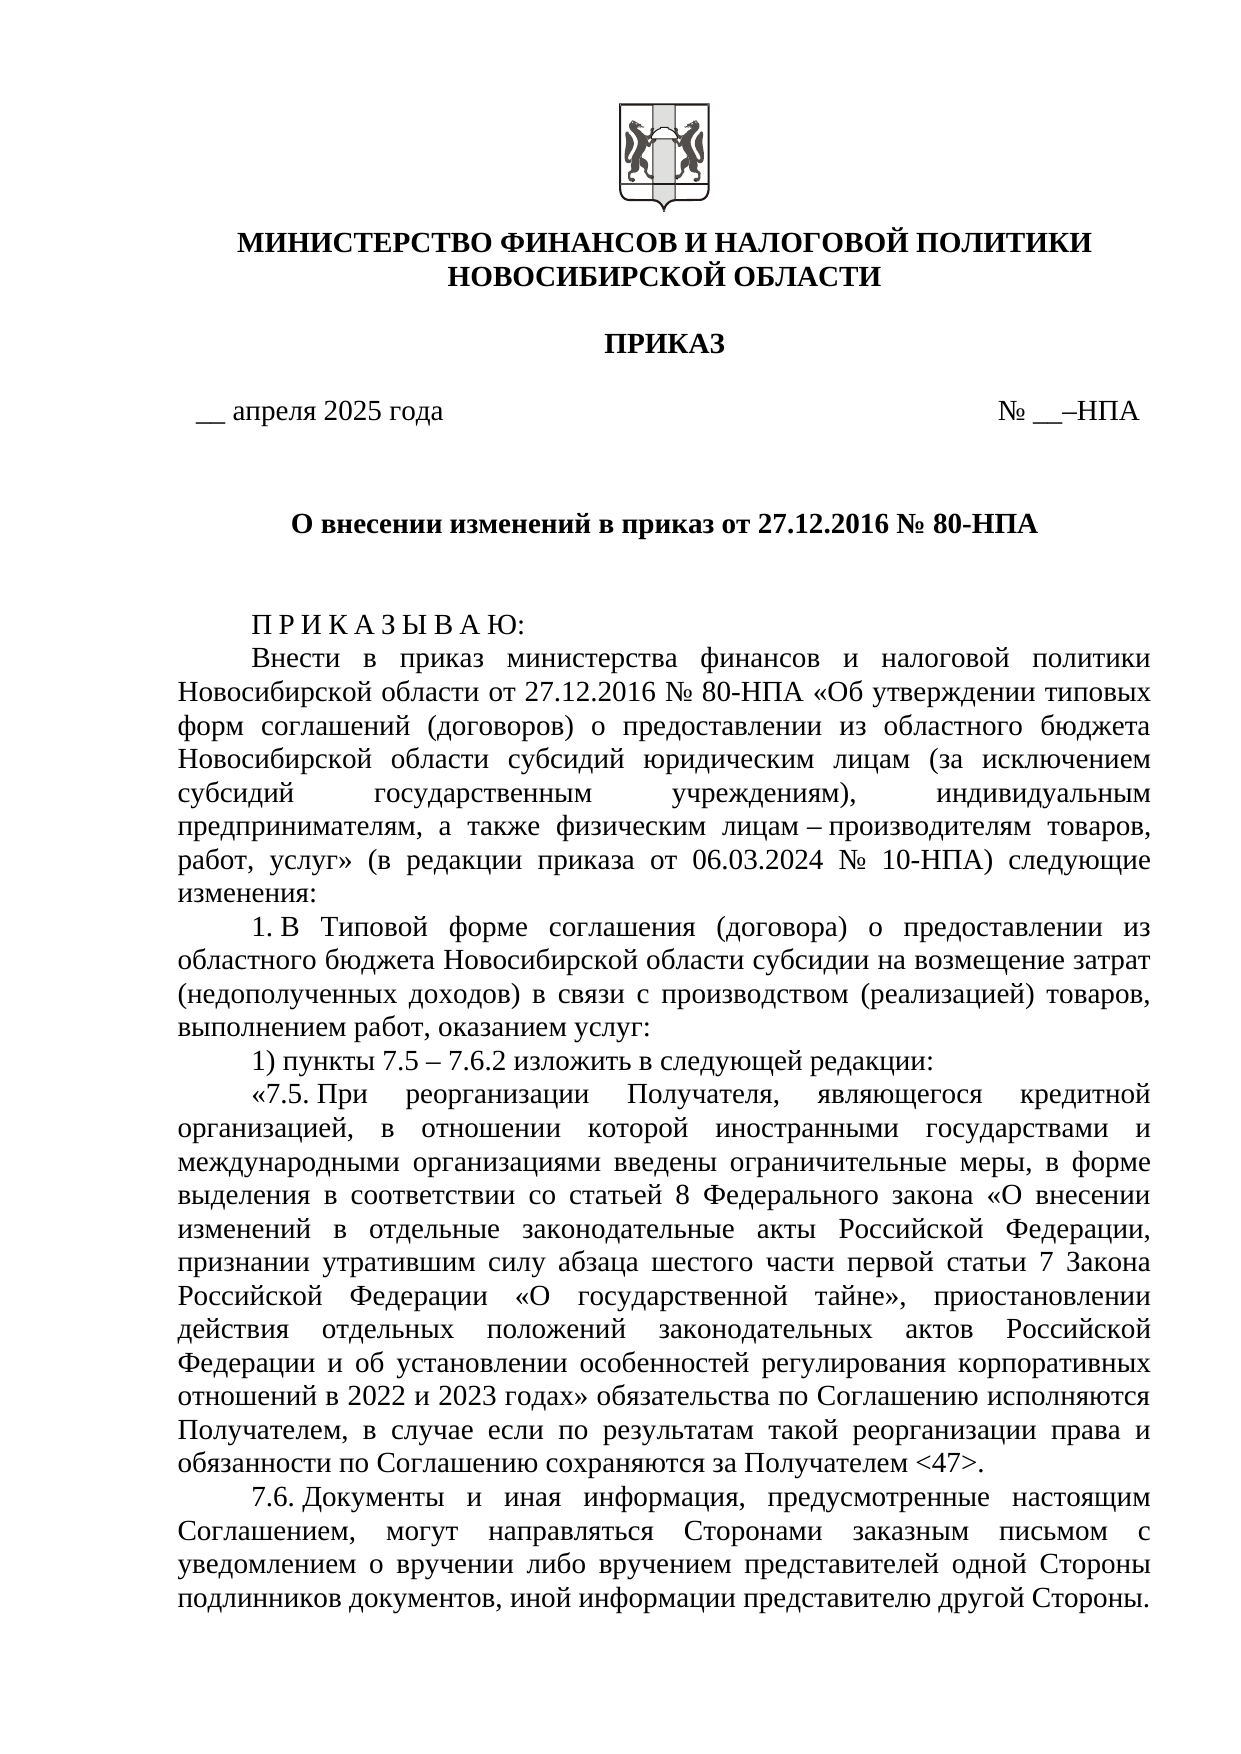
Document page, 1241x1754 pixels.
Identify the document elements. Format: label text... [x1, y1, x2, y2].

text 1. В Типовой форме соглашения (договора) о предоставлении из областного бюджета Новосибирской области субсидии на возмещение затрат (недополученных доходов) в связи с производством (реализацией) товаров, выполнением работ, оказанием услуг: [177, 909, 1152, 1043]
text ПРИКАЗЫВАЮ: [177, 607, 1152, 641]
text 7.6. Документы и иная информация, предусмотренные настоящим Соглашением, могут направляться Сторонами заказным письмом с уведомлением о вручении либо вручением представителей одной Стороны подлинников документов, иной информации представителю другой Стороны. [177, 1479, 1152, 1613]
text Внести в приказ министерства финансов и налоговой политики Новосибирской области от 27.12.2016 № 80-НПА «Об утверждении типовых форм соглашений (договоров) о предоставлении из областного бюджета Новосибирской области субсидий юридическим лицам (за исключением субсидий государственным учреждениям), индивидуальным предпринимателям, а также физическим лицам – производителям товаров, работ, услуг» (в редакции приказа от 06.03.2024 № 10-НПА) следующие изменения: [177, 641, 1152, 909]
text 1) пункты 7.5 – 7.6.2 изложить в следующей редакции: [177, 1043, 1152, 1077]
table_header МИНИСТЕРСТВО ФИНАНСОВ И НАЛОГОВОЙ ПОЛИТИКИ НОВОСИБИРСКОЙ ОБЛАСТИ ПРИКАЗ __ апреля 2025 года № __–НПА [177, 226, 1152, 473]
text «7.5. При реорганизации Получателя, являющегося кредитной организацией, в отношении которой иностранными государствами и международными организациями введены ограничительные меры, в форме выделения в соответствии со статьей 8 Федерального закона «О внесении изменений в отдельные законодательные акты Российской Федерации, признании утратившим силу абзаца шестого части первой статьи 7 Закона Российской Федерации «О государственной тайне», приостановлении действия отдельных положений законодательных актов Российской Федерации и об установлении особенностей регулирования корпоративных отношений в 2022 и 2023 годах» обязательства по Соглашению исполняются Получателем, в случае если по результатам такой реорганизации права и обязанности по Соглашению сохраняются за Получателем <47>. [177, 1077, 1152, 1479]
text О внесении изменений в приказ от 27.12.2016 № 80-НПА [177, 506, 1152, 540]
